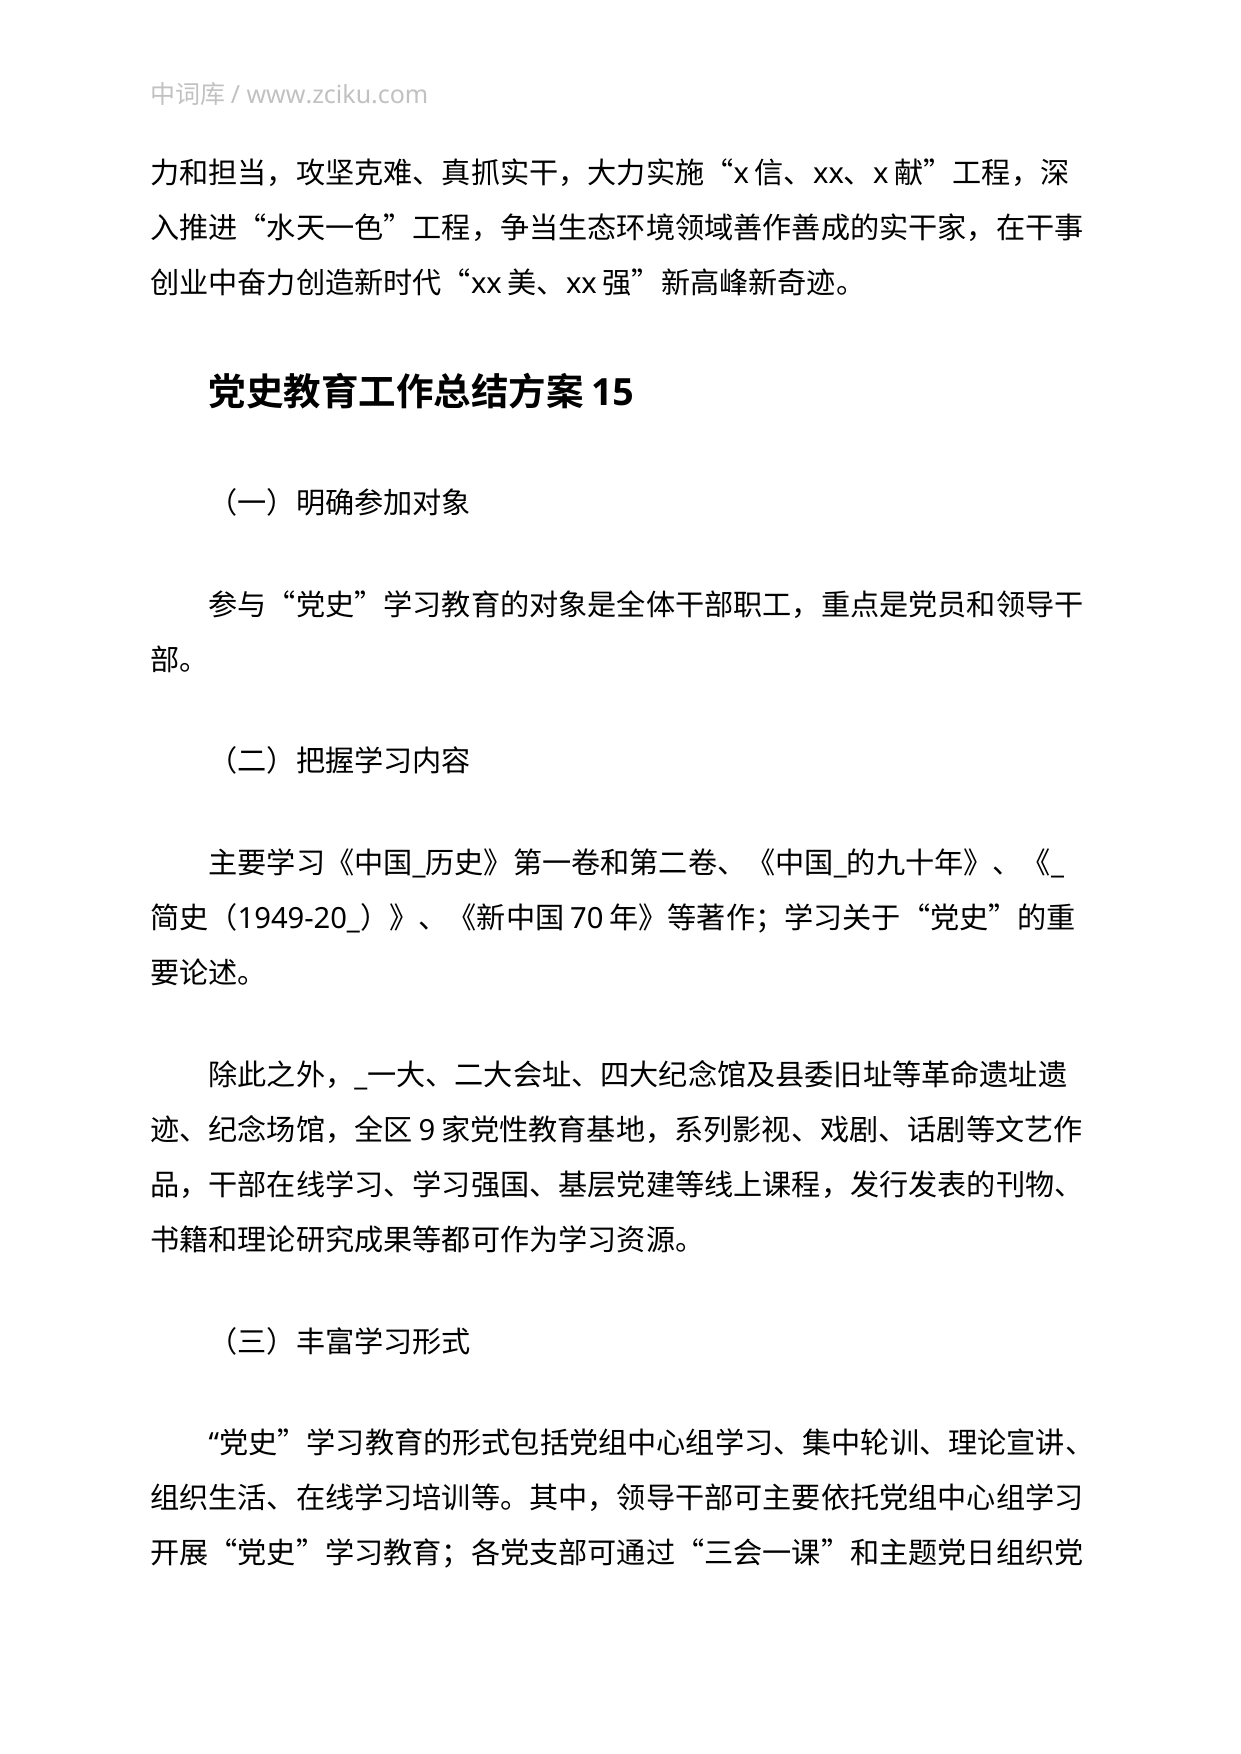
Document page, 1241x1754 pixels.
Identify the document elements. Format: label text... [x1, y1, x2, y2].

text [150, 1420, 1090, 1572]
text （二）把握学习内容 [150, 738, 1090, 780]
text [150, 150, 1090, 302]
text （三）丰富学习形式 [150, 1318, 1090, 1360]
text （一）明确参加对象 [150, 479, 1090, 522]
text 党史教育工作总结方案15 [150, 362, 1090, 416]
text 除此之外，_一大、二大会址、四大纪念馆及县委旧址等革命遗址遗迹、纪念场馆，全区9家党性教育基地，系列影视、戏剧、话剧等文艺作品，干部在线学习、学习强国、基层党建等线上课程，发行发表的刊物、书籍和理论研究成果等都可作为学习资源。 [150, 1051, 1090, 1259]
text 主要学习《中国_历史》第一卷和第二卷、《中国_的九十年》、《_简史（1949-20_）》、《新中国70年》等著作；学习关于“党史”的重要论述。 [150, 840, 1090, 992]
text 参与“党史”学习教育的对象是全体干部职工，重点是党员和领导干部。 [150, 581, 1090, 678]
